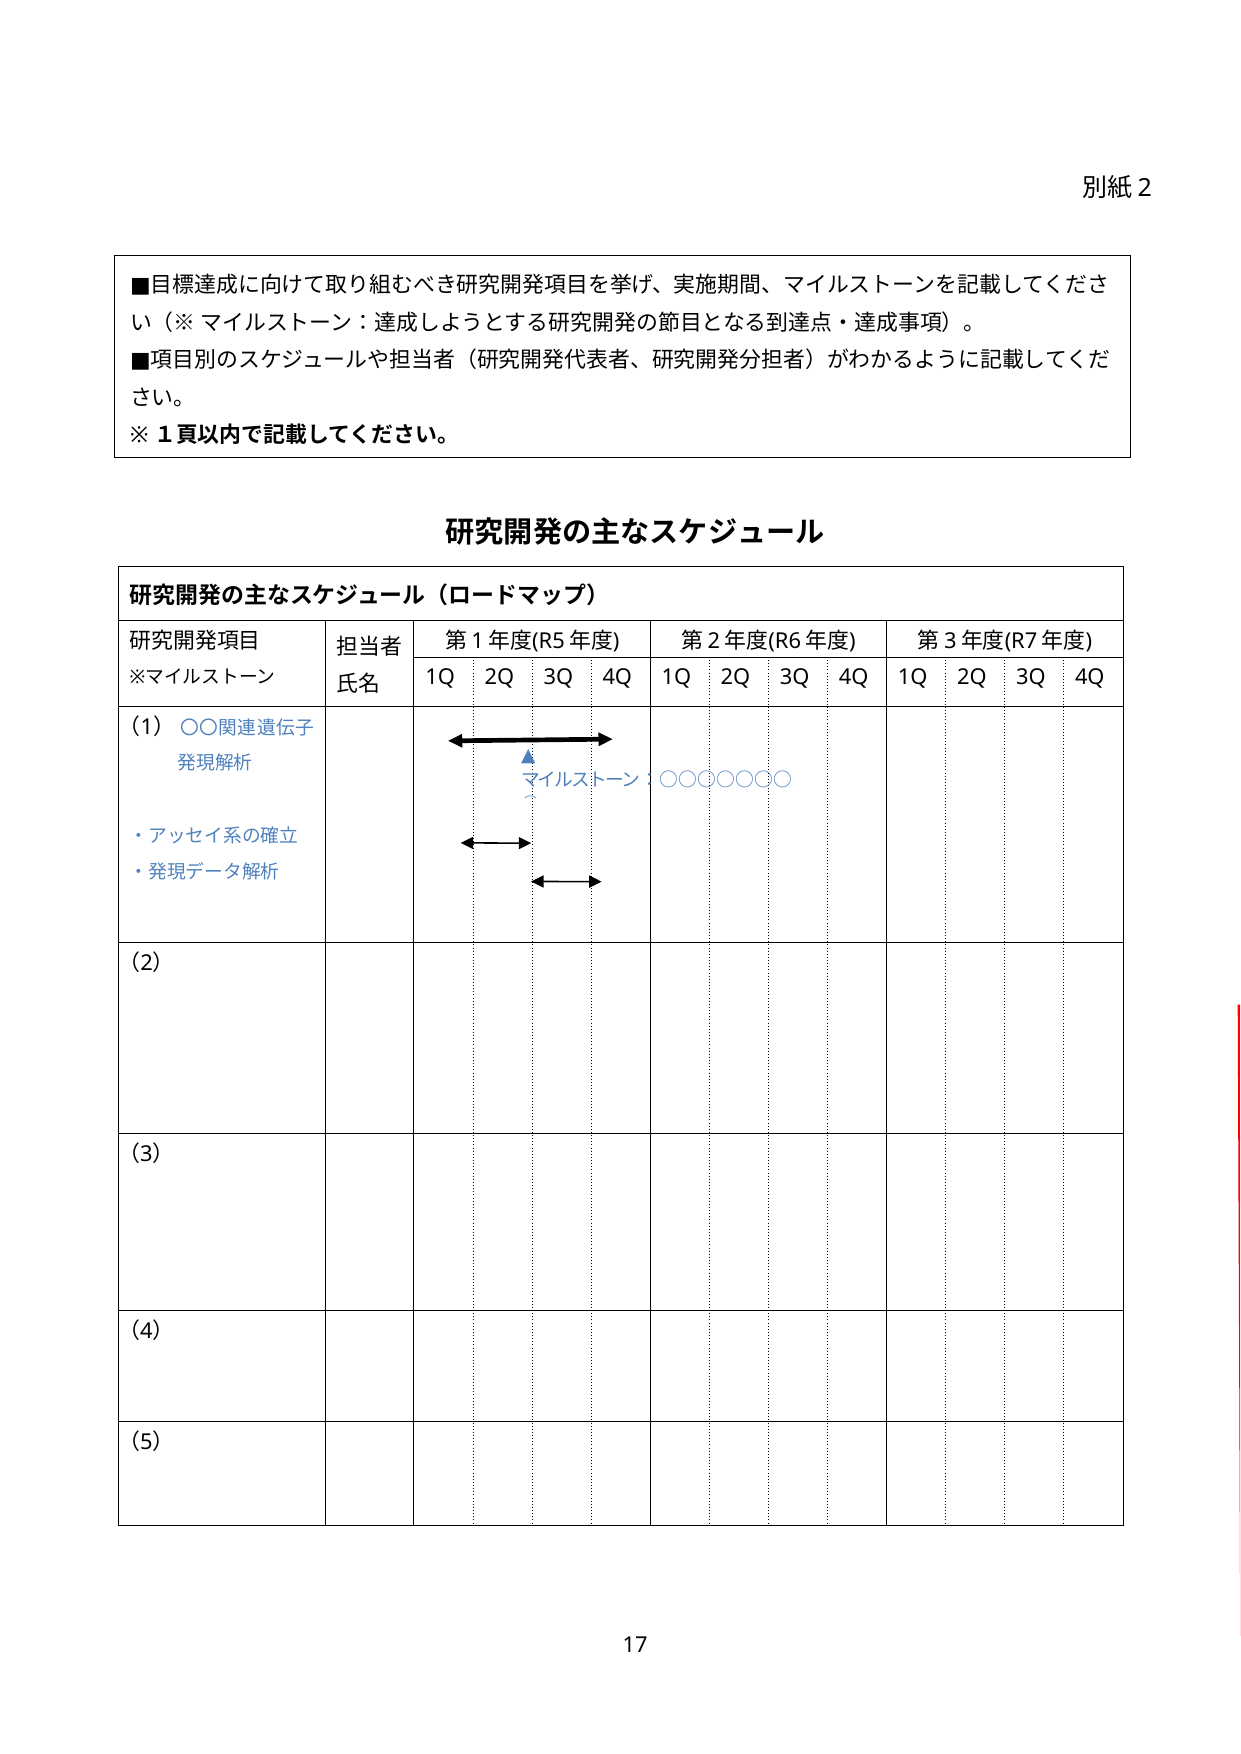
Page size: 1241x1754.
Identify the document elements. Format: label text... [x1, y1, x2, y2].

table_cell [1064, 1422, 1123, 1524]
table_cell [887, 1311, 946, 1421]
table_cell [1064, 943, 1123, 1133]
table_cell [651, 1311, 709, 1421]
table_cell [473, 943, 532, 1133]
table_cell [709, 943, 768, 1133]
table_cell [473, 1134, 532, 1310]
table_cell 担当者 氏名 [326, 621, 413, 706]
table_cell 2Q [473, 658, 532, 706]
table_cell 2Q [709, 658, 768, 706]
table_cell [1005, 1134, 1063, 1310]
table_cell [326, 707, 413, 942]
table_cell [591, 707, 650, 942]
table_cell [532, 943, 591, 1133]
table_cell [532, 707, 591, 737]
table_cell [532, 1134, 591, 1310]
table_cell （3） [119, 1134, 325, 1310]
table_cell [887, 1134, 946, 1310]
table_cell [591, 943, 650, 1133]
table_cell [591, 1134, 650, 1310]
table_cell 4Q [591, 658, 650, 706]
table_header 研究開発の主なスケジュール（ロードマップ） [119, 567, 1123, 619]
table_cell [1064, 1134, 1123, 1310]
table_cell [887, 943, 946, 1133]
table_cell [326, 1311, 413, 1421]
table_cell [414, 1422, 473, 1524]
table_cell [768, 1134, 827, 1310]
text 別紙2 [118, 167, 1152, 203]
table_cell [887, 707, 946, 942]
table_cell [768, 707, 827, 942]
table_cell 第3年度(R7年度) [887, 621, 1123, 657]
table_cell [532, 1422, 591, 1524]
table_cell [473, 743, 532, 843]
table_cell [828, 1134, 886, 1310]
table_cell [946, 707, 1004, 942]
table_cell [887, 1422, 946, 1524]
table_cell （5） [119, 1422, 325, 1524]
table_cell [828, 1311, 886, 1421]
table_cell [591, 1311, 650, 1421]
table_cell [946, 943, 1004, 1133]
text 研究開発の主なスケジュール [118, 203, 1152, 566]
table_cell （2） [119, 943, 325, 1133]
table_cell [651, 1134, 709, 1310]
table_cell 3Q [532, 658, 591, 706]
table_cell [414, 707, 473, 942]
table_cell [709, 1134, 768, 1310]
table_cell [709, 1422, 768, 1524]
table_cell 第2年度(R6年度) [651, 621, 886, 657]
table_cell [414, 1134, 473, 1310]
table_cell 第1年度(R5年度) [414, 621, 650, 657]
table_cell [651, 943, 709, 1133]
table_cell [326, 1422, 413, 1524]
table_cell [414, 943, 473, 1133]
table_cell [828, 943, 886, 1133]
table_cell （1） 〇〇関連遺伝子発現解析 ・アッセイ系の確立 ・発現データ解析 [119, 707, 325, 942]
table_cell [473, 707, 532, 738]
table_cell [591, 1422, 650, 1524]
table_cell [768, 1311, 827, 1421]
table_cell [1005, 1422, 1063, 1524]
table_cell [473, 1422, 532, 1524]
table_cell [1005, 1311, 1063, 1421]
table_cell [1005, 943, 1063, 1133]
table_cell [326, 943, 413, 1133]
table_cell [709, 707, 768, 942]
table_cell [828, 1422, 886, 1524]
table_cell 1Q [651, 658, 709, 706]
table_cell [1064, 707, 1123, 942]
table_cell 1Q [414, 658, 473, 706]
table_cell [414, 1311, 473, 1421]
table_cell [946, 1422, 1004, 1524]
table_cell [326, 1134, 413, 1310]
table_cell [828, 707, 886, 942]
table_cell 3Q [768, 658, 827, 706]
table_cell [946, 1311, 1004, 1421]
table_cell [709, 1311, 768, 1421]
table_cell 研究開発項目 ※マイルストーン [119, 621, 325, 706]
table_cell 2Q [946, 658, 1004, 706]
table_cell [1005, 707, 1063, 942]
table_cell 4Q [828, 658, 886, 706]
table_cell [473, 844, 532, 942]
table_cell [768, 943, 827, 1133]
table_cell 3Q [1005, 658, 1063, 706]
table_cell 4Q [1064, 658, 1123, 706]
table_cell [768, 1422, 827, 1524]
table_cell （4） [119, 1311, 325, 1421]
table_cell [473, 1311, 532, 1421]
table_cell 1Q [887, 658, 946, 706]
table_cell [651, 1422, 709, 1524]
table_cell [532, 742, 591, 880]
table_cell [946, 1134, 1004, 1310]
table_cell [651, 707, 709, 942]
table_cell [532, 883, 591, 942]
table_cell [1064, 1311, 1123, 1421]
table_cell [532, 1311, 591, 1421]
